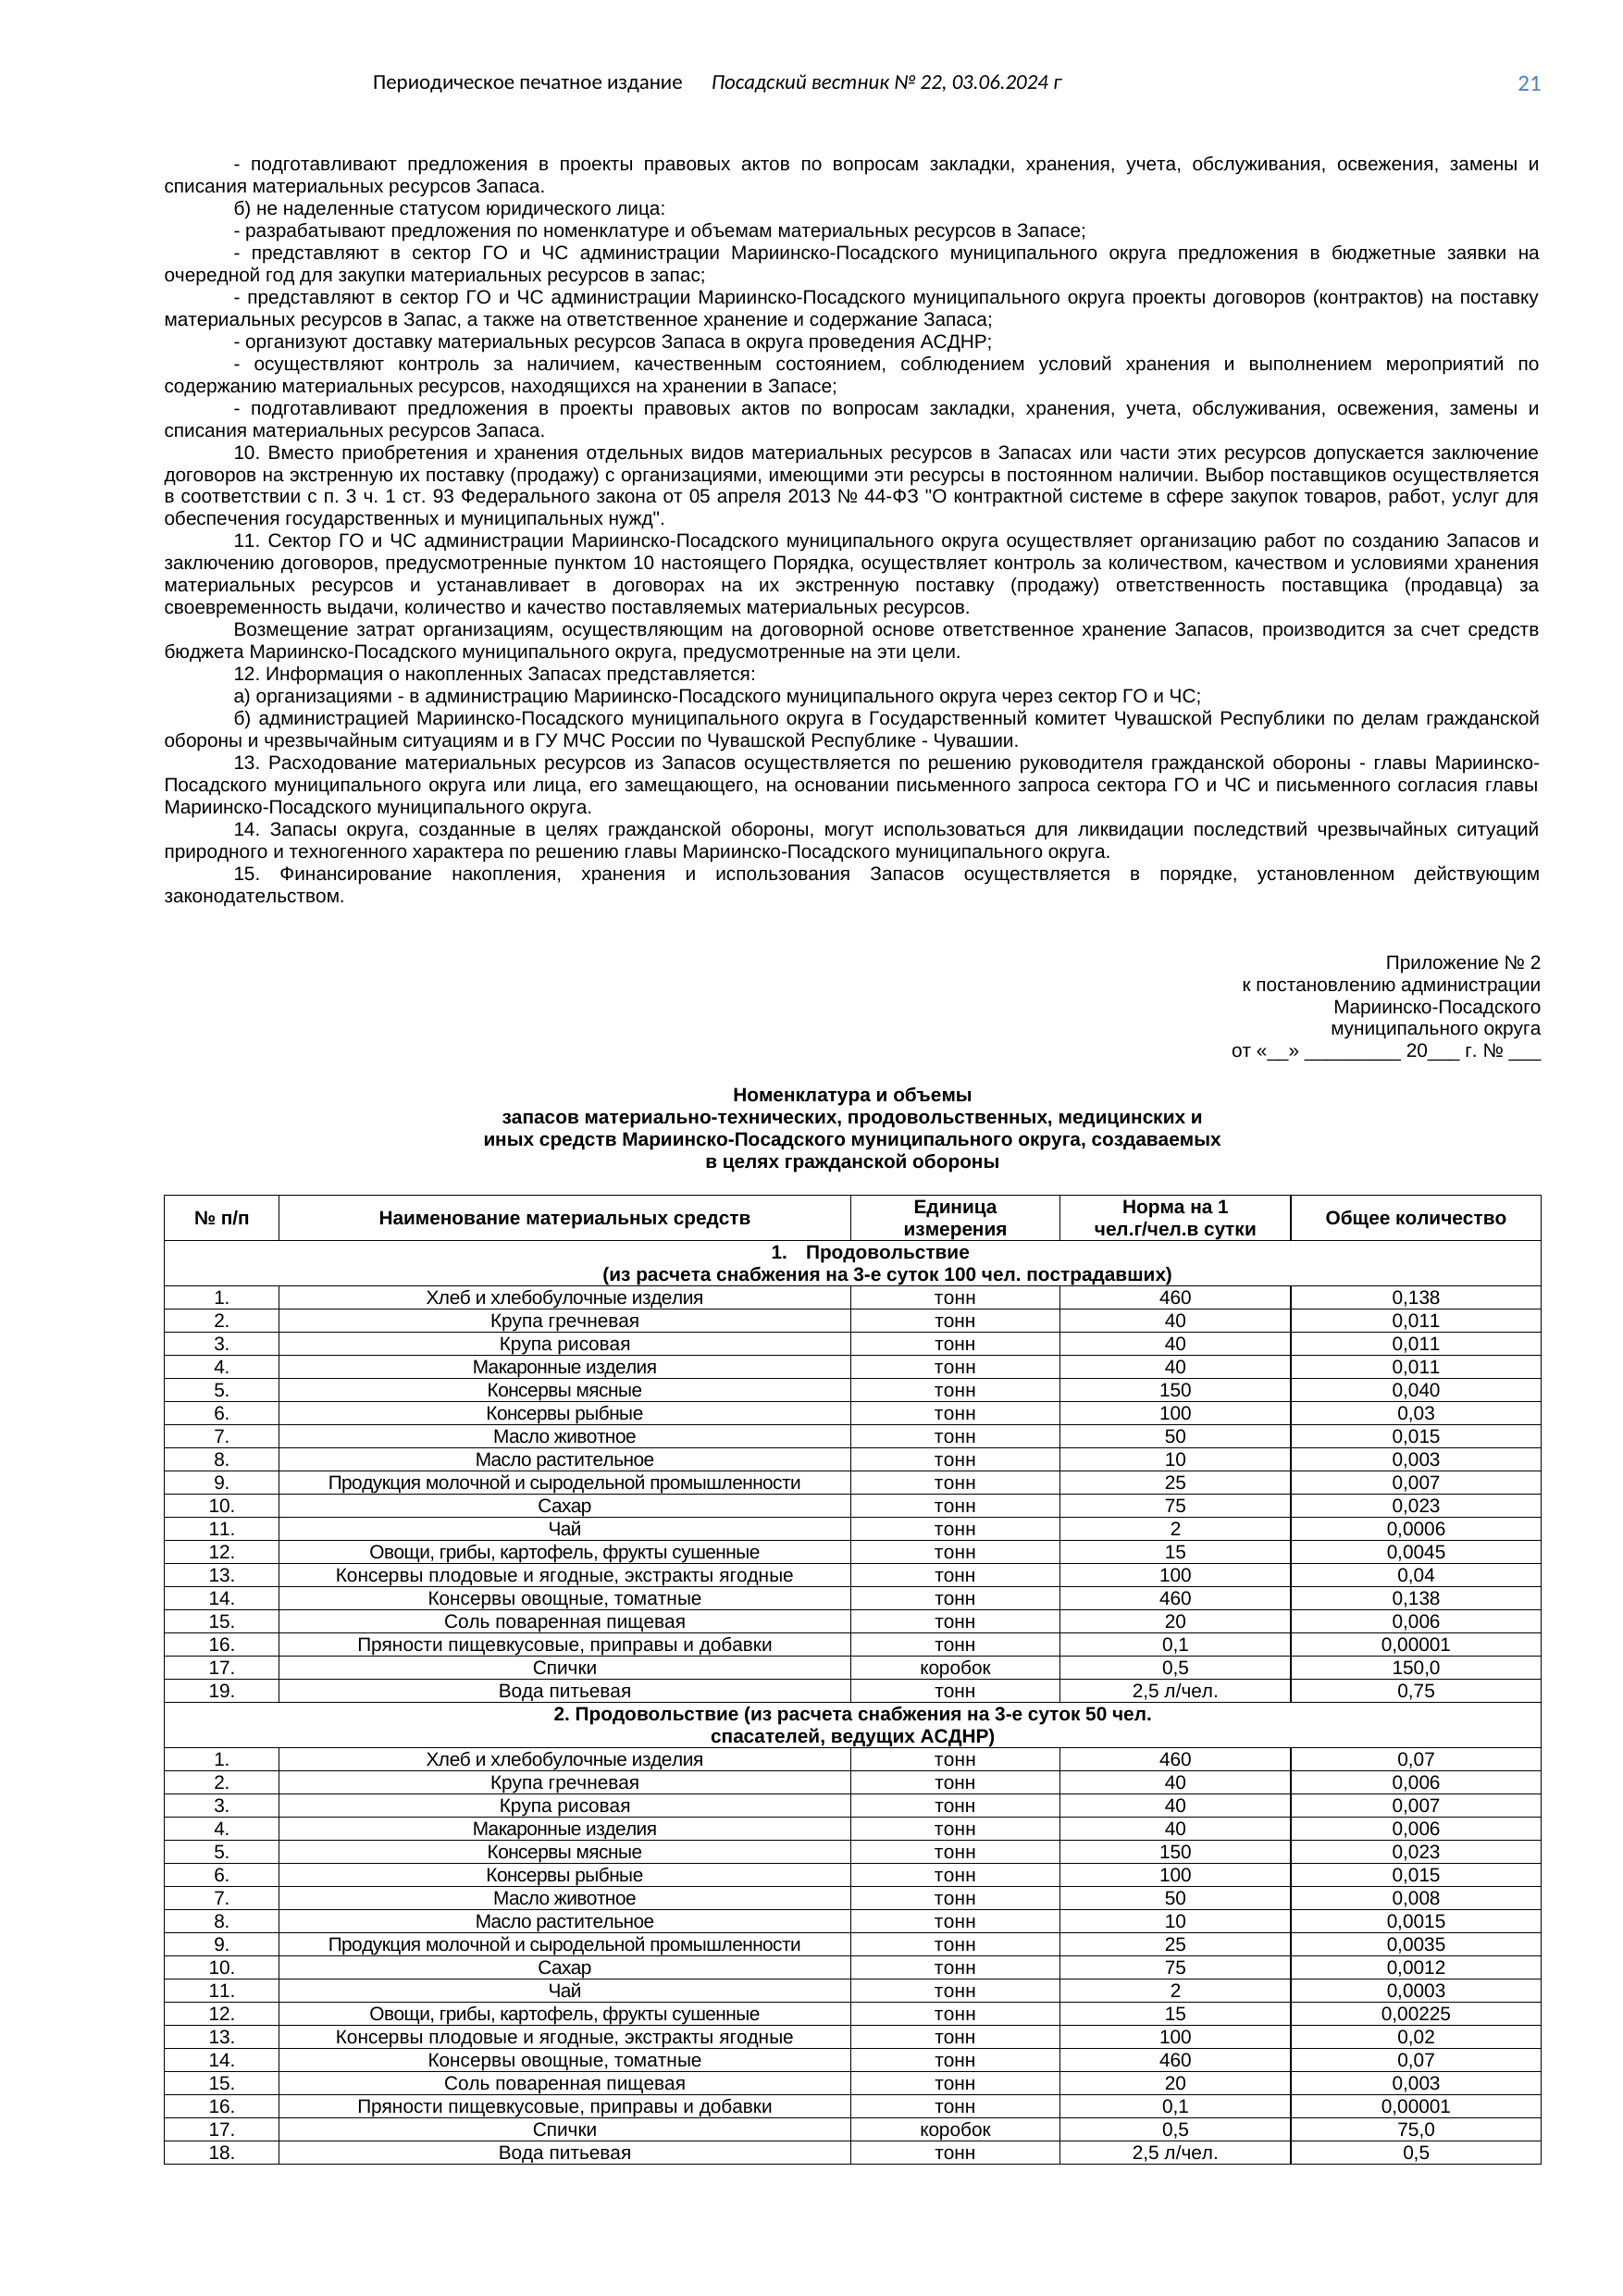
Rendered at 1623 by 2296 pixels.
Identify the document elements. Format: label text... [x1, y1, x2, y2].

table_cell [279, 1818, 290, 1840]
table_header № п/п [165, 1196, 279, 1240]
table_cell 0,006 [1292, 1771, 1541, 1793]
table_cell 17. [165, 1657, 279, 1679]
table_cell 6. [165, 1402, 279, 1424]
table_cell 0,02 [1292, 2026, 1541, 2048]
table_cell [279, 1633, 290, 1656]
table_cell 2. [165, 1771, 279, 1793]
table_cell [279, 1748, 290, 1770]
table_cell 15. [165, 1610, 279, 1632]
table_cell 1. [165, 1748, 279, 1770]
table_cell 3. [165, 1333, 279, 1355]
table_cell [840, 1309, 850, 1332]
table_cell 0,023 [1292, 1841, 1541, 1863]
table_cell 0,003 [1292, 2072, 1541, 2094]
table_header Норма на 1 чел.г/чел.в сутки [1060, 1196, 1290, 1240]
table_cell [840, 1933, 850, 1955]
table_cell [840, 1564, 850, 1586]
text - представляют в сектор ГО и ЧС администрации Мариинско-Посадского муниципального округа предложения в бюджетные заявки на очередной год для закупки материальных ресурсов в запас; [164, 242, 1541, 286]
table_cell 0,011 [1292, 1309, 1541, 1332]
text - представляют в сектор ГО и ЧС администрации Мариинско-Посадского муниципального округа проекты договоров (контрактов) на поставку материальных ресурсов в Запас, а также на ответственное хранение и содержание Запаса; [164, 286, 1541, 330]
table_cell 0,07 [1292, 1748, 1541, 1770]
table_cell 0,138 [1292, 1587, 1541, 1609]
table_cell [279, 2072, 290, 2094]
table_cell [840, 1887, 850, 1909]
table_cell 12. [165, 2003, 279, 2025]
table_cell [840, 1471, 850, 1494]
table_cell 0,5 [1292, 2141, 1541, 2164]
table_cell 13. [165, 2026, 279, 2048]
text Номенклатура и объемы запасов материально-технических, продовольственных, медицинских и [164, 1084, 1541, 1128]
table_cell 150,0 [1292, 1657, 1541, 1679]
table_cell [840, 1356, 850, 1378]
table_cell 5. [165, 1841, 279, 1863]
table_cell 0,00225 [1292, 2003, 1541, 2025]
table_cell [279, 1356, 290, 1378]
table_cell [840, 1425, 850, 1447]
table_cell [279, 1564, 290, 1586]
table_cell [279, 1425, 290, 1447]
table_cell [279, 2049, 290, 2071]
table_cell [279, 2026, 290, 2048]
table_cell 0,07 [1292, 2049, 1541, 2071]
table_cell 0,011 [1292, 1333, 1541, 1355]
text Возмещение затрат организациям, осуществляющим на договорной основе ответственное хранение Запасов, производится за счет средств бюджета Мариинско-Посадского муниципального округа, предусмотренные на эти цели. [164, 618, 1541, 663]
text - подготавливают предложения в проекты правовых актов по вопросам закладки, хранения, учета, обслуживания, освежения, замены и списания материальных ресурсов Запаса. [164, 396, 1541, 441]
table_cell 8. [165, 1448, 279, 1471]
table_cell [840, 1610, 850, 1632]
table_cell 10. [165, 1495, 279, 1517]
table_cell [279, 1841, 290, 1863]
text иных средств Мариинско-Посадского муниципального округа, создаваемых [164, 1128, 1541, 1150]
table_cell 3. [165, 1794, 279, 1817]
table_cell 0,0006 [1292, 1518, 1541, 1540]
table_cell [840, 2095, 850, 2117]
text муниципального округа [164, 1017, 1541, 1039]
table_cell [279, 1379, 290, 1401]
table_cell 0,003 [1292, 1448, 1541, 1471]
table_cell 75,0 [1292, 2118, 1541, 2141]
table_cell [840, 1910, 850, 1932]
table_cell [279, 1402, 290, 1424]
table_header Общее количество [1292, 1196, 1541, 1240]
table_cell 0,138 [1292, 1286, 1541, 1309]
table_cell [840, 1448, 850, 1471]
table_cell 0,008 [1292, 1887, 1541, 1909]
text - разрабатывают предложения по номенклатуре и объемам материальных ресурсов в Запасе; [164, 219, 1541, 242]
table_cell 4. [165, 1356, 279, 1378]
text 14. Запасы округа, созданные в целях гражданской обороны, могут использоваться для ликвидации последствий чрезвычайных ситуаций природного и техногенного характера по решению главы Мариинско-Посадского муниципального округа. [164, 818, 1541, 863]
table_cell 11. [165, 1518, 279, 1540]
text - организуют доставку материальных ресурсов Запаса в округа проведения АСДНР; [164, 330, 1541, 353]
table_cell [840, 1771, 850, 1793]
table_cell 17. [165, 2118, 279, 2141]
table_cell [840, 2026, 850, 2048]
table_cell 7. [165, 1425, 279, 1447]
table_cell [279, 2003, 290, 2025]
table_cell 14. [165, 1587, 279, 1609]
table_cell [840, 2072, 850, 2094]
table_cell 4. [165, 1818, 279, 1840]
text в целях гражданской обороны [164, 1150, 1541, 1173]
table_cell 19. [165, 1680, 279, 1702]
text б) администрацией Мариинско-Посадского муниципального округа в Государственный комитет Чувашской Республики по делам гражданской обороны и чрезвычайным ситуациям и в ГУ МЧС России по Чувашской Республике - Чувашии. [164, 707, 1541, 751]
table_cell 0,0035 [1292, 1933, 1541, 1955]
text а) организациями - в администрацию Мариинско-Посадского муниципального округа через сектор ГО и ЧС; [164, 685, 1541, 707]
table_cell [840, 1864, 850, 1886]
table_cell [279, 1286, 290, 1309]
table_cell 2. [165, 1309, 279, 1332]
text 13. Расходование материальных ресурсов из Запасов осуществляется по решению руководителя гражданской обороны - главы Мариинско-Посадского муниципального округа или лица, его замещающего, на основании письменного запроса сектора ГО и ЧС и письменного согласия главы Мариинско-Посадского муниципального округа. [164, 751, 1541, 818]
text к постановлению администрации [164, 973, 1541, 995]
table_cell 0,75 [1292, 1680, 1541, 1702]
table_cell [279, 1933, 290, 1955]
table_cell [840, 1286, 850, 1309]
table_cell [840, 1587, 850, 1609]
text 11. Сектор ГО и ЧС администрации Мариинско-Посадского муниципального округа осуществляет организацию работ по созданию Запасов и заключению договоров, предусмотренные пунктом 10 настоящего Порядка, осуществляет контроль за количеством, качеством и условиями хранения материальных ресурсов и устанавливает в договорах на их экстренную поставку (продажу) ответственность поставщика (продавца) за своевременность выдачи, количество и качество поставляемых материальных ресурсов. [164, 529, 1541, 618]
table_cell 10. [165, 1956, 279, 1979]
text 12. Информация о накопленных Запасах представляется: [164, 663, 1541, 685]
table_cell 0,007 [1292, 1794, 1541, 1817]
table_cell 13. [165, 1564, 279, 1586]
table_cell 16. [165, 2095, 279, 2117]
table_cell 18. [165, 2141, 279, 2164]
text 10. Вместо приобретения и хранения отдельных видов материальных ресурсов в Запасах или части этих ресурсов допускается заключение договоров на экстренную их поставку (продажу) с организациями, имеющими эти ресурсы в постоянном наличии. Выбор поставщиков осуществляется в соответствии с п. 3 ч. 1 ст. 93 Федерального закона от 05 апреля 2013 № 44-ФЗ "О контрактной системе в сфере закупок товаров, работ, услуг для обеспечения государственных и муниципальных нужд". [164, 441, 1541, 529]
table_cell 0,015 [1292, 1425, 1541, 1447]
table_cell 2. Продовольствие (из расчета снабжения на 3-е суток 50 чел. спасателей, ведущих АСДНР) [165, 1703, 1541, 1747]
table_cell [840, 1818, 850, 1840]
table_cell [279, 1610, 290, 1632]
text от «__» _________ 20___ г. № ___ [164, 1039, 1541, 1061]
table_cell 0,007 [1292, 1471, 1541, 1494]
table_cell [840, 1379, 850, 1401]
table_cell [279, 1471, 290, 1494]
table_cell 0,03 [1292, 1402, 1541, 1424]
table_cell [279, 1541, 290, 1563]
table_cell 6. [165, 1864, 279, 1886]
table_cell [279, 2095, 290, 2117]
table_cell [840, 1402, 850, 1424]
table_cell 0,0015 [1292, 1910, 1541, 1932]
table_cell 0,0003 [1292, 1980, 1541, 2002]
table_cell 0,00001 [1292, 2095, 1541, 2117]
table_cell 15. [165, 2072, 279, 2094]
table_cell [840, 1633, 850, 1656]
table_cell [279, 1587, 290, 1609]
table_cell 16. [165, 1633, 279, 1656]
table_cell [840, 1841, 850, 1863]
table_cell 0,006 [1292, 1818, 1541, 1840]
table_cell 14. [165, 2049, 279, 2071]
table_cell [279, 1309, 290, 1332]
text 15. Финансирование накопления, хранения и использования Запасов осуществляется в порядке, установленном действующим законодательством. [164, 863, 1541, 906]
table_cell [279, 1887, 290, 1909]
table_cell 0,011 [1292, 1356, 1541, 1378]
text - подготавливают предложения в проекты правовых актов по вопросам закладки, хранения, учета, обслуживания, освежения, замены и списания материальных ресурсов Запаса. [164, 153, 1541, 197]
table_cell 0,015 [1292, 1864, 1541, 1886]
table_cell Продовольствие (из расчета снабжения на 3-е суток 100 чел. пострадавших) [165, 1241, 1541, 1285]
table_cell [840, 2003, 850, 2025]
table_cell 7. [165, 1887, 279, 1909]
table_cell 8. [165, 1910, 279, 1932]
table_cell 11. [165, 1980, 279, 2002]
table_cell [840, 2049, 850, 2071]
table_header Единица измерения [851, 1196, 1059, 1240]
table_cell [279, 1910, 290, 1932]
table_cell 9. [165, 1933, 279, 1955]
table_cell 0,0045 [1292, 1541, 1541, 1563]
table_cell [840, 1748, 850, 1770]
table_cell 12. [165, 1541, 279, 1563]
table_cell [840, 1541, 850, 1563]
table_cell 0,04 [1292, 1564, 1541, 1586]
table_header Наименование материальных средств [279, 1196, 850, 1240]
table_cell 0,040 [1292, 1379, 1541, 1401]
table_cell 5. [165, 1379, 279, 1401]
table_cell 0,00001 [1292, 1633, 1541, 1656]
table_cell 0,023 [1292, 1495, 1541, 1517]
table_cell 9. [165, 1471, 279, 1494]
text Приложение № 2 [164, 950, 1541, 973]
text б) не наделенные статусом юридического лица: [164, 197, 1541, 219]
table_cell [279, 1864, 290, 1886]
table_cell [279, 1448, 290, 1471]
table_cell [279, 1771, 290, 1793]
table_cell 0,006 [1292, 1610, 1541, 1632]
table_cell 0,0012 [1292, 1956, 1541, 1979]
table_cell 1. [165, 1286, 279, 1309]
text Мариинско-Посадского [164, 995, 1541, 1017]
